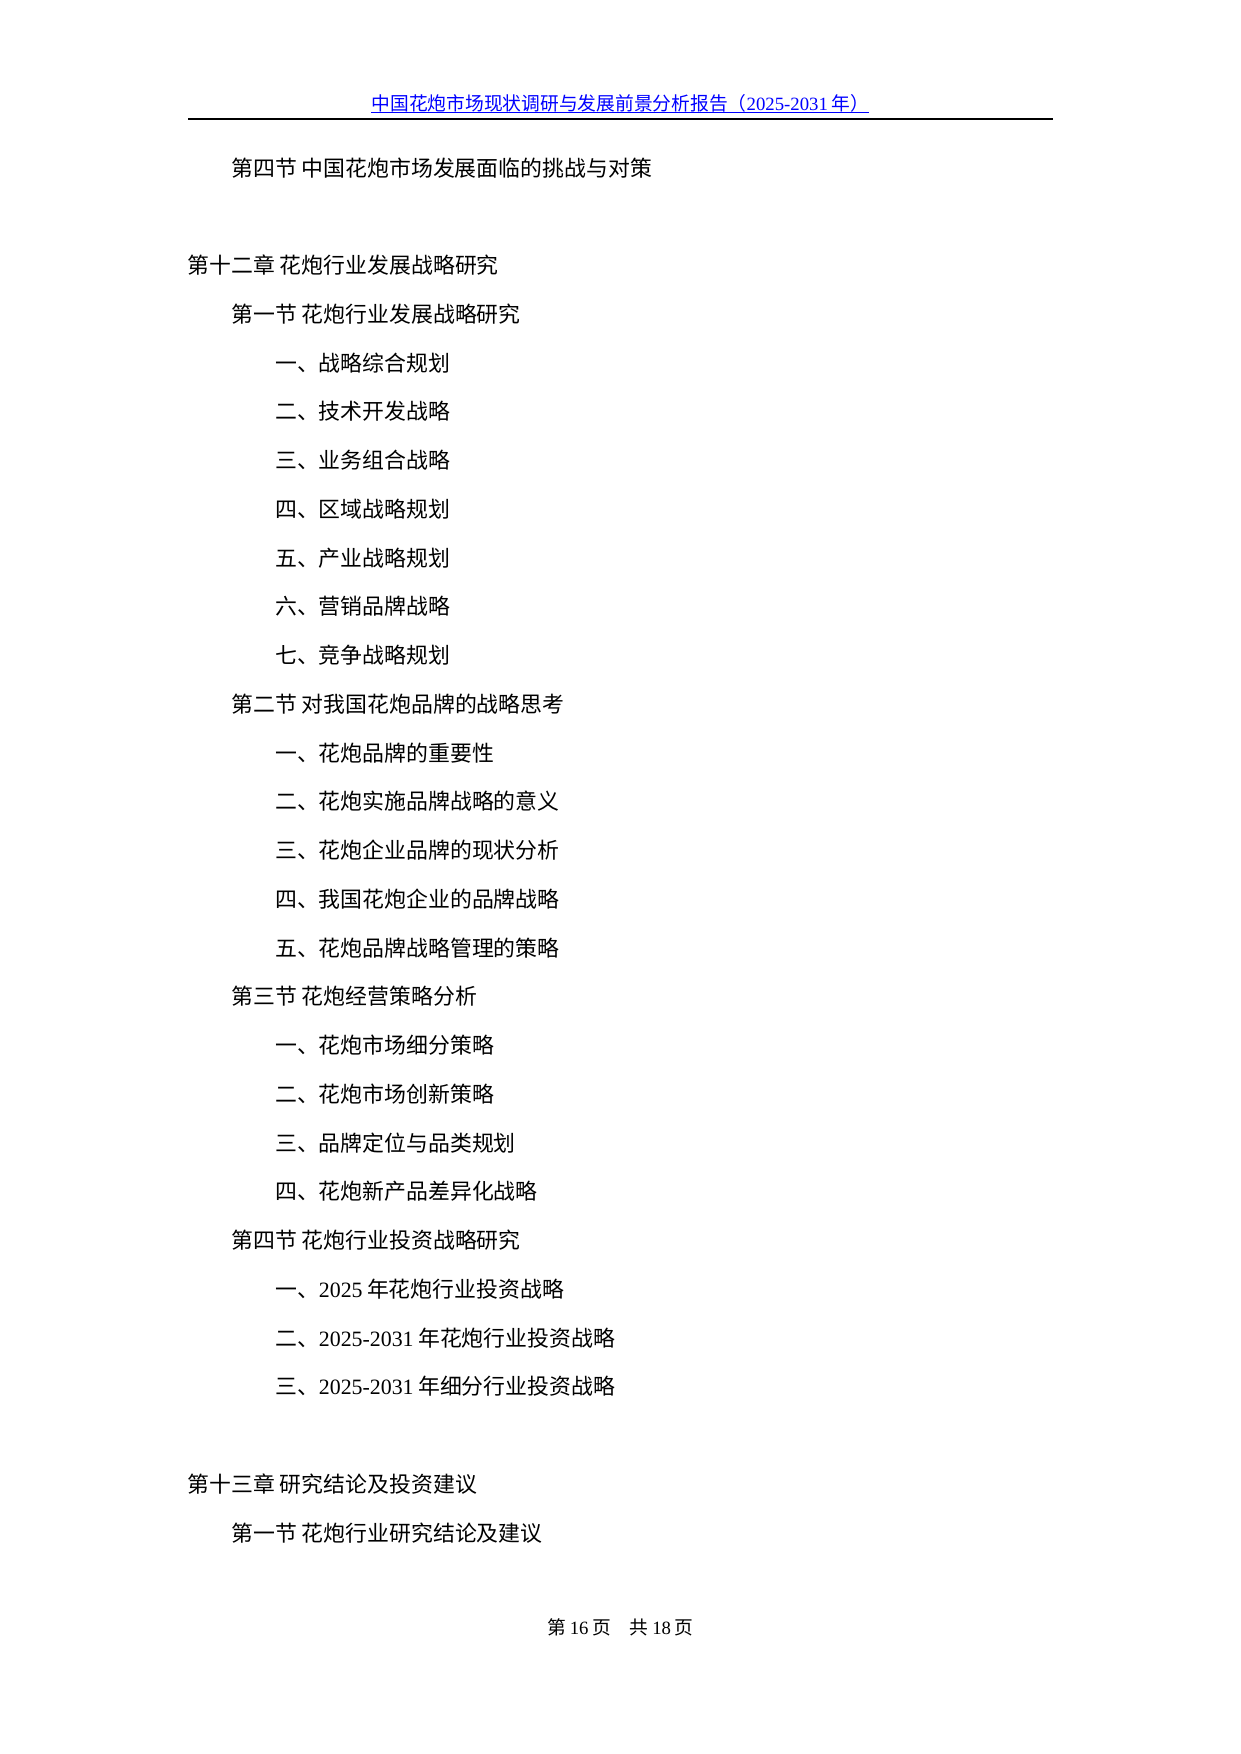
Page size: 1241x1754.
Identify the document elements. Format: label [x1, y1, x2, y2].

text [187, 150, 1053, 1548]
